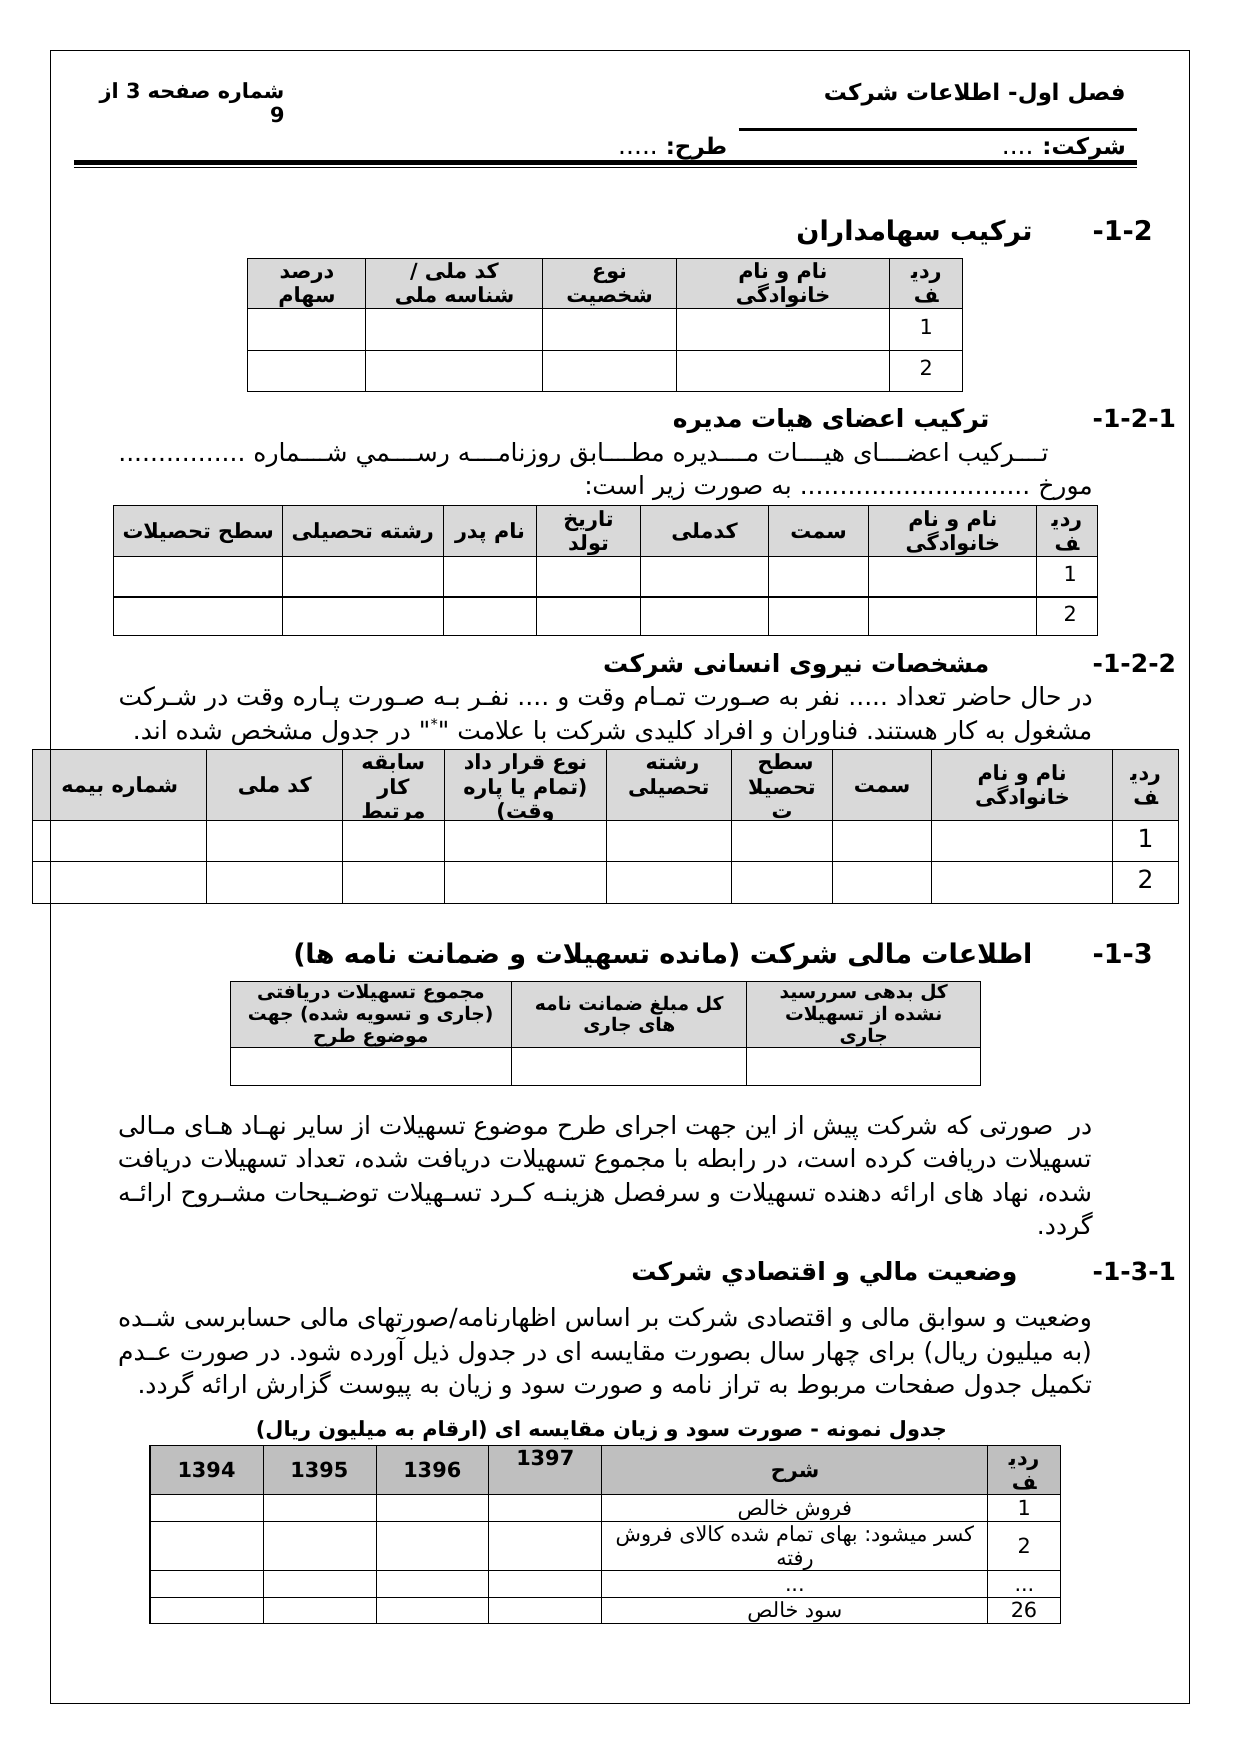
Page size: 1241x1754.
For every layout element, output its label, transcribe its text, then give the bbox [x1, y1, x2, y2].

table_header شماره بیمه [51, 750, 206, 820]
table_header تاریخ تولد [537, 506, 640, 556]
table_cell [512, 1048, 746, 1085]
table_cell [248, 351, 365, 391]
text جدول نمونه - صورت سود و زیان مقایسه ای (ارقام به میلیون ریال) [118, 1417, 1093, 1441]
table_cell [769, 598, 868, 635]
subtitle اطلاعات مالی شرکت (مانده تسهیلات و ضمانت نامه ها) [118, 938, 1093, 970]
table_cell [543, 309, 676, 349]
table_cell [732, 821, 832, 861]
table_cell [537, 598, 640, 635]
table_cell [769, 557, 868, 596]
table_cell [264, 1495, 376, 1521]
table_cell [932, 821, 1112, 861]
table_header نام پدر [444, 506, 536, 556]
table_header مجموع تسهیلات دریافتی (جاری و تسویه شده) جهت موضوع طرح [231, 982, 511, 1047]
table_header نوع شخصیت [543, 259, 676, 308]
table_cell [677, 351, 889, 391]
table_cell ... [988, 1571, 1060, 1597]
table_cell 1 [988, 1495, 1060, 1521]
table_cell 2 [1037, 598, 1097, 635]
table_header سمت [769, 506, 868, 556]
table_header سابقه کار مرتبط [343, 750, 444, 820]
table_header نوع قرار داد (تمام یا پاره وقت) [445, 750, 606, 820]
table_cell [283, 598, 443, 635]
table_cell [366, 351, 542, 391]
table_cell [607, 862, 731, 902]
subtitle ترکیب سهامداران [118, 215, 1093, 247]
table_cell [207, 821, 342, 861]
table_header کد ملی / شناسه ملی [366, 259, 542, 308]
table_cell [537, 557, 640, 596]
table_cell [869, 598, 1036, 635]
table_header کل بدهی سررسید نشده از تسهیلات جاری [747, 982, 980, 1047]
table_cell [377, 1522, 488, 1570]
table_cell [677, 309, 889, 349]
table_cell [114, 557, 282, 596]
table_cell [151, 1495, 263, 1521]
table_cell [607, 821, 731, 861]
table_cell 2 [890, 351, 962, 391]
table_cell [489, 1495, 601, 1521]
table_cell [248, 309, 365, 349]
table_header درصد سهام [248, 259, 365, 308]
table_cell 1 [1037, 557, 1097, 596]
table_cell [33, 821, 50, 861]
table_header کل مبلغ ضمانت نامه های جاری [512, 982, 746, 1047]
table_cell [489, 1571, 601, 1597]
table_cell [207, 862, 342, 902]
table_header شماره بیمه [33, 750, 50, 820]
table_cell [377, 1598, 488, 1623]
table_cell [444, 598, 536, 635]
table_cell 2 [988, 1522, 1060, 1570]
subtitle تركيب اعضای هیات مدیره [118, 404, 1093, 433]
table_header رشته تحصیلی [607, 750, 731, 820]
table_header 1397 [489, 1446, 601, 1494]
text وضعیت و سوابق مالی و اقتصادی شرکت بر اساس اظهارنامه/صورتهای مالی حسابرسی شده (به میلیون ریال) برای چهار سال بصورت مقایسه ای در جدول ذیل آورده شود. در صورت عدم تکمیل جدول صفحات مربوط به تراز نامه و صورت سود و زیان به پیوست گزارش ارائه گردد. [118, 1303, 1093, 1400]
table_cell [489, 1522, 601, 1570]
table_cell [51, 821, 206, 861]
table_header نام و نام خانوادگی [677, 259, 889, 308]
table_cell ... [602, 1571, 987, 1597]
table_cell [445, 862, 606, 902]
table_header سطح تحصیلات [114, 506, 282, 556]
table_cell کسر میشود: بهای تمام شده کالای فروش رفته [602, 1522, 987, 1570]
table_header شرح [602, 1446, 987, 1494]
table_cell [489, 1598, 601, 1623]
table_cell [932, 862, 1112, 902]
table_cell [444, 557, 536, 596]
table_header 1396 [377, 1446, 488, 1494]
table_cell [732, 862, 832, 902]
table_cell [264, 1571, 376, 1597]
table_cell [641, 557, 768, 596]
table_header رشته تحصیلی [283, 506, 443, 556]
table_header رديف [1113, 750, 1178, 820]
table_cell [377, 1495, 488, 1521]
subtitle وضعيت مالي و اقتصادي شرکت [118, 1257, 1093, 1287]
table_cell [366, 309, 542, 349]
table_cell [114, 598, 282, 635]
table_cell [343, 862, 444, 902]
table_header 1395 [264, 1446, 376, 1494]
table_cell [747, 1048, 980, 1085]
table_cell 1 [890, 309, 962, 349]
table_cell [151, 1571, 263, 1597]
table_cell [264, 1522, 376, 1570]
table_cell [833, 821, 931, 861]
table_cell [869, 557, 1036, 596]
table_cell [151, 1598, 263, 1623]
table_header رديف [890, 259, 962, 308]
text در صورتی که شرکت پیش از این جهت اجرای طرح موضوع تسهیلات از سایر نهاد های مالی تسهیلات دریافت کرده است، در رابطه با مجموع تسهیلات دریافت شده، تعداد تسهیلات دریافت شده، نهاد های ارائه دهنده تسهیلات و سرفصل هزینه کرد تسهیلات توضیحات مشروح ارائه گردد. [118, 1111, 1093, 1241]
table_cell 2 [1113, 862, 1178, 902]
table_cell [33, 862, 50, 902]
table_cell [833, 862, 931, 902]
table_cell [377, 1571, 488, 1597]
table_cell [445, 821, 606, 861]
table_cell سود خالص [602, 1598, 987, 1623]
table_header کد ملی [207, 750, 342, 820]
table_header سمت [833, 750, 931, 820]
table_cell [231, 1048, 511, 1085]
text ترکیب اعضای هیات مدیره مطابق روزنامه رسمي شماره ................ مورخ ............................. به صورت زیر است: [118, 438, 1093, 501]
table_cell [543, 351, 676, 391]
table_header ردیف [988, 1446, 1060, 1494]
table_header 1394 [151, 1446, 263, 1494]
table_header نام و نام خانوادگی [869, 506, 1036, 556]
table_header نام و نام خانوادگی [932, 750, 1112, 820]
table_cell [283, 557, 443, 596]
table_cell [151, 1522, 263, 1570]
subtitle مشخصات نیروی انسانی شرکت [118, 649, 1093, 678]
text در حال حاضر تعداد ..... نفر به صورت تمام وقت و .... نفر به صورت پاره وقت در شرکت مشغول به کار هستند. فناوران و افراد کلیدی شرکت با علامت "*" در جدول مشخص شده اند. [118, 682, 1093, 745]
table_header سطح تحصیلات [732, 750, 832, 820]
table_header کدملی [641, 506, 768, 556]
table_cell [264, 1598, 376, 1623]
table_cell [51, 862, 206, 902]
table_header رديف [1037, 506, 1097, 556]
table_cell [343, 821, 444, 861]
table_cell 26 [988, 1598, 1060, 1623]
table_cell 1 [1113, 821, 1178, 861]
table_cell [641, 598, 768, 635]
table_cell فروش خالص [602, 1495, 987, 1521]
